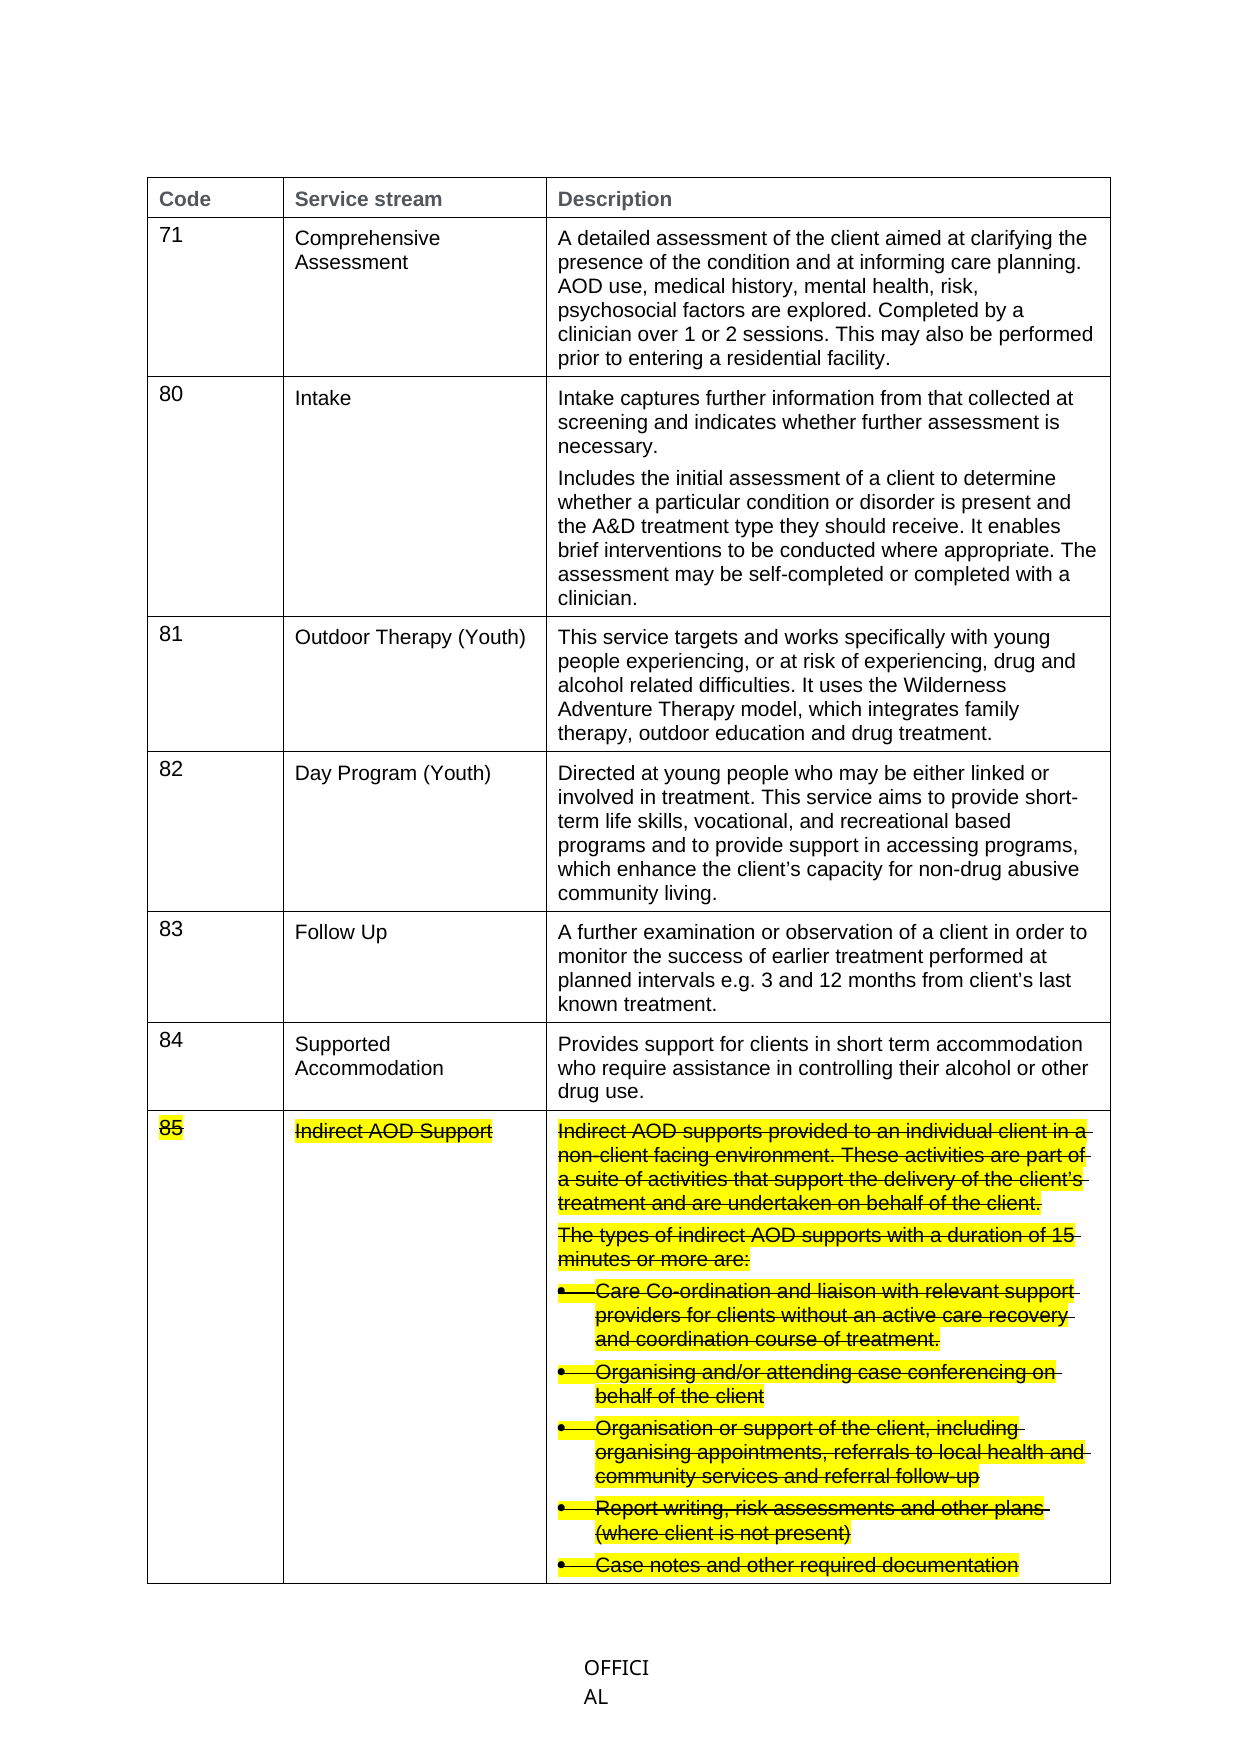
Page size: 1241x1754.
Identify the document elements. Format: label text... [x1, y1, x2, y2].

table_cell A further examination or observation of a client in order to monitor the success of earlier treatment performed at planned intervals e.g. 3 and 12 months from client’s last known treatment. [547, 912, 1110, 1022]
table_cell 80 [148, 377, 283, 616]
table_cell 83 [148, 912, 283, 1022]
table_cell Intake captures further information from that collected at screening and indicates whether further assessment is necessary. Includes the initial assessment of a client to determine whether a particular condition or disorder is present and the A&D treatment type they should receive. It enables brief interventions to be conducted where appropriate. The assessment may be self-completed or completed with a clinician. [547, 377, 1110, 616]
table_cell This service targets and works specifically with young people experiencing, or at risk of experiencing, drug and alcohol related difficulties. It uses the Wilderness Adventure Therapy model, which integrates family therapy, outdoor education and drug treatment. [547, 617, 1110, 751]
table_cell Follow Up [284, 912, 546, 1022]
table_cell Outdoor Therapy (Youth) [284, 617, 546, 751]
table_cell Intake [284, 377, 546, 616]
table_cell Provides support for clients in short term accommodation who require assistance in controlling their alcohol or other drug use. [547, 1023, 1110, 1109]
table_header Service stream [284, 178, 546, 217]
table_cell Supported Accommodation [284, 1023, 546, 1109]
table_header Description [547, 178, 1110, 217]
table_cell 71 [148, 218, 283, 376]
table_header Code [148, 178, 283, 217]
table_cell 81 [148, 617, 283, 751]
table_cell A detailed assessment of the client aimed at clarifying the presence of the condition and at informing care planning. AOD use, medical history, mental health, risk, psychosocial factors are explored. Completed by a clinician over 1 or 2 sessions. This may also be performed prior to entering a residential facility. [547, 218, 1110, 376]
table_cell Day Program (Youth) [284, 752, 546, 911]
table_cell 84 [148, 1023, 283, 1109]
table_cell 82 [148, 752, 283, 911]
table_cell Indirect AOD Support [284, 1111, 546, 1583]
table_cell Comprehensive Assessment [284, 218, 546, 376]
table_cell 85 [148, 1111, 283, 1583]
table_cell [547, 1111, 1110, 1583]
table_cell Directed at young people who may be either linked or involved in treatment. This service aims to provide short-term life skills, vocational, and recreational based programs and to provide support in accessing programs, which enhance the client’s capacity for non-drug abusive community living. [547, 752, 1110, 911]
